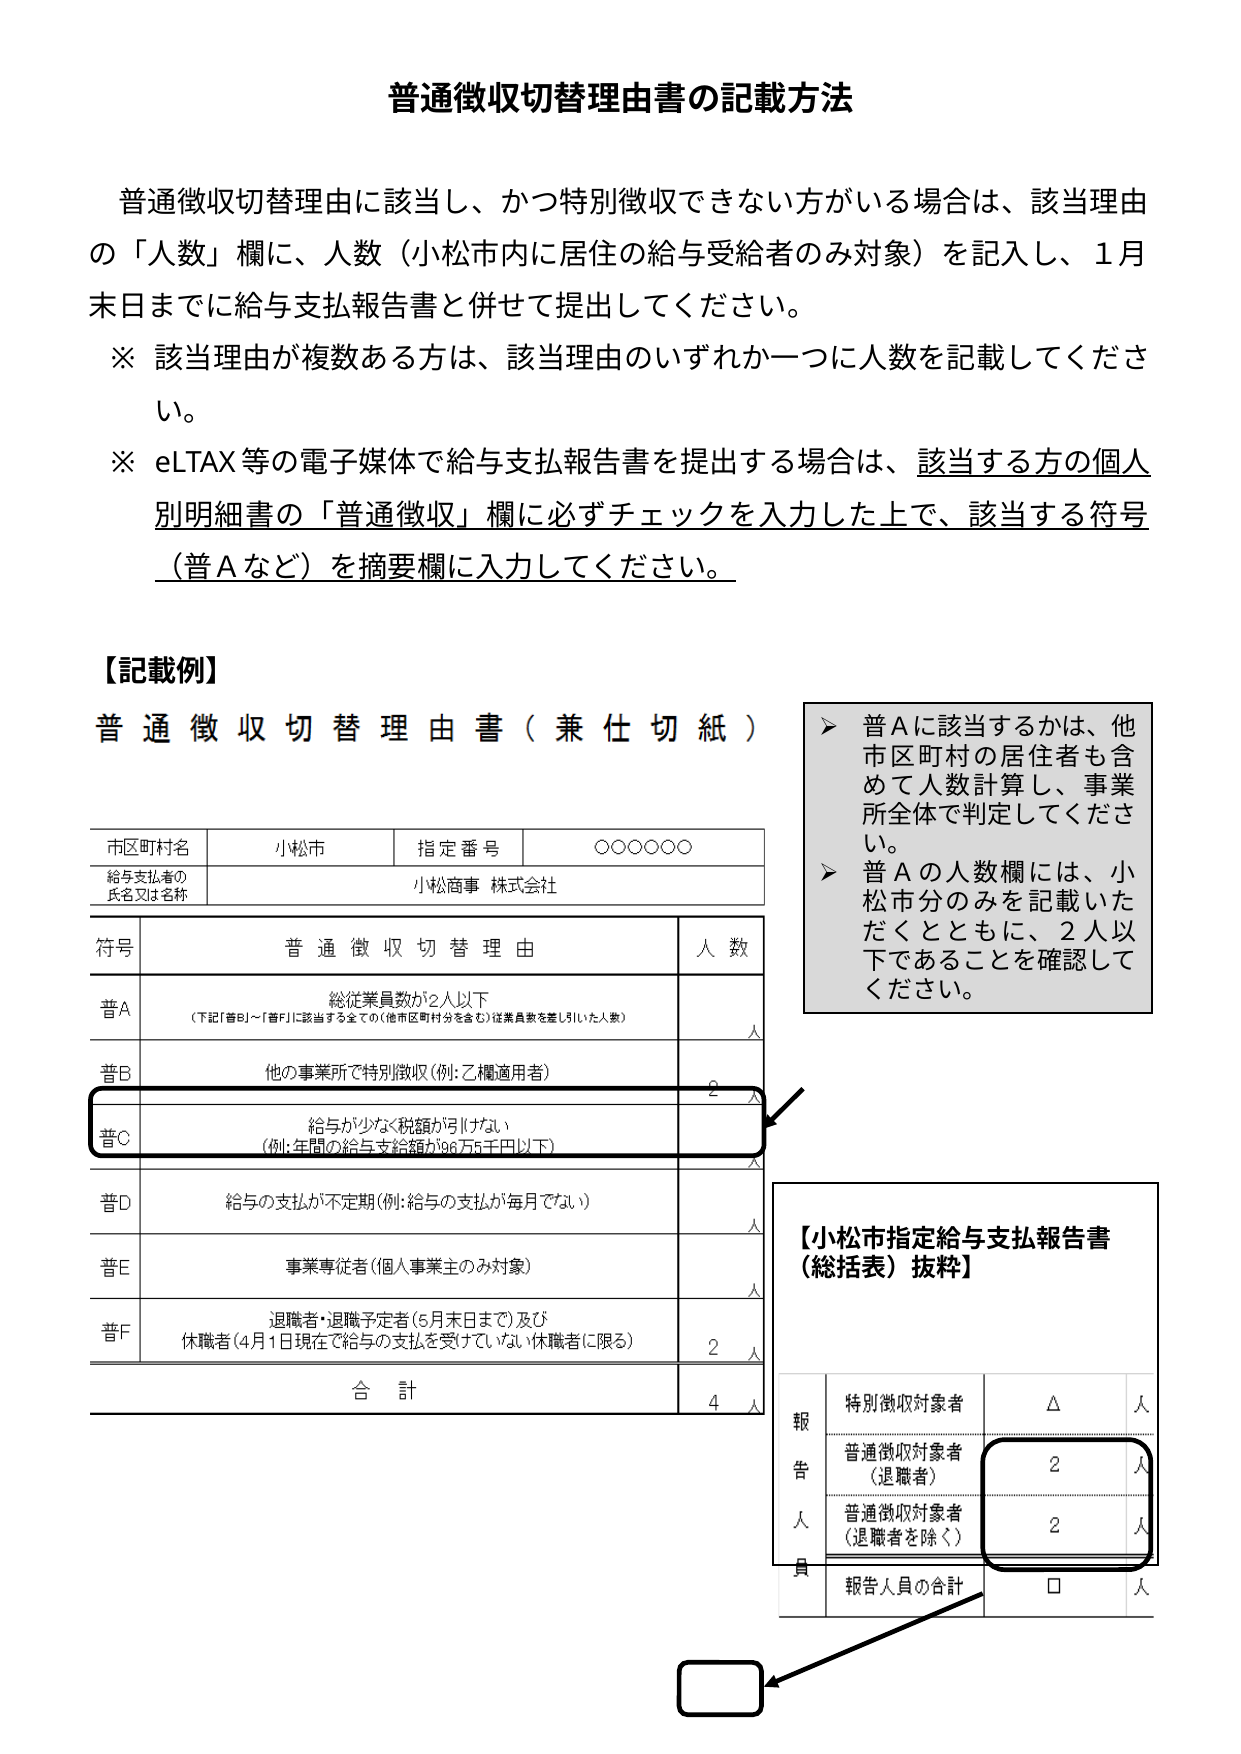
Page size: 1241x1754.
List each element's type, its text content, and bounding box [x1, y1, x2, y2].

picture [986, 1443, 1148, 1564]
text 【記載例】 [89, 643, 1152, 695]
picture [778, 1373, 1154, 1564]
text 普通徴収切替理由に該当し、かつ特別徴収できない方がいる場合は、該当理由の「人数」欄に、人数（小松市内に居住の給与受給者のみ対象）を記入し、１月末日までに給与支払報告書と併せて提出してください。 [89, 174, 1152, 330]
picture [89, 1152, 765, 1415]
list eLTAX等の電子媒体で給与支払報告書を提出する場合は、該当する方の個人別明細書の「普通徴収」欄に必ずチェックを入力した上で、該当する符号（普Ａなど）を摘要欄に入力してください。 [111, 434, 1152, 591]
picture [778, 1566, 1154, 1620]
picture [89, 706, 765, 1092]
picture [1148, 1551, 1154, 1564]
picture [93, 1091, 761, 1153]
list 該当理由が複数ある方は、該当理由のいずれか一つに人数を記載してください。 [111, 330, 1152, 434]
text 普通徴収切替理由書の記載方法 [89, 70, 1152, 122]
